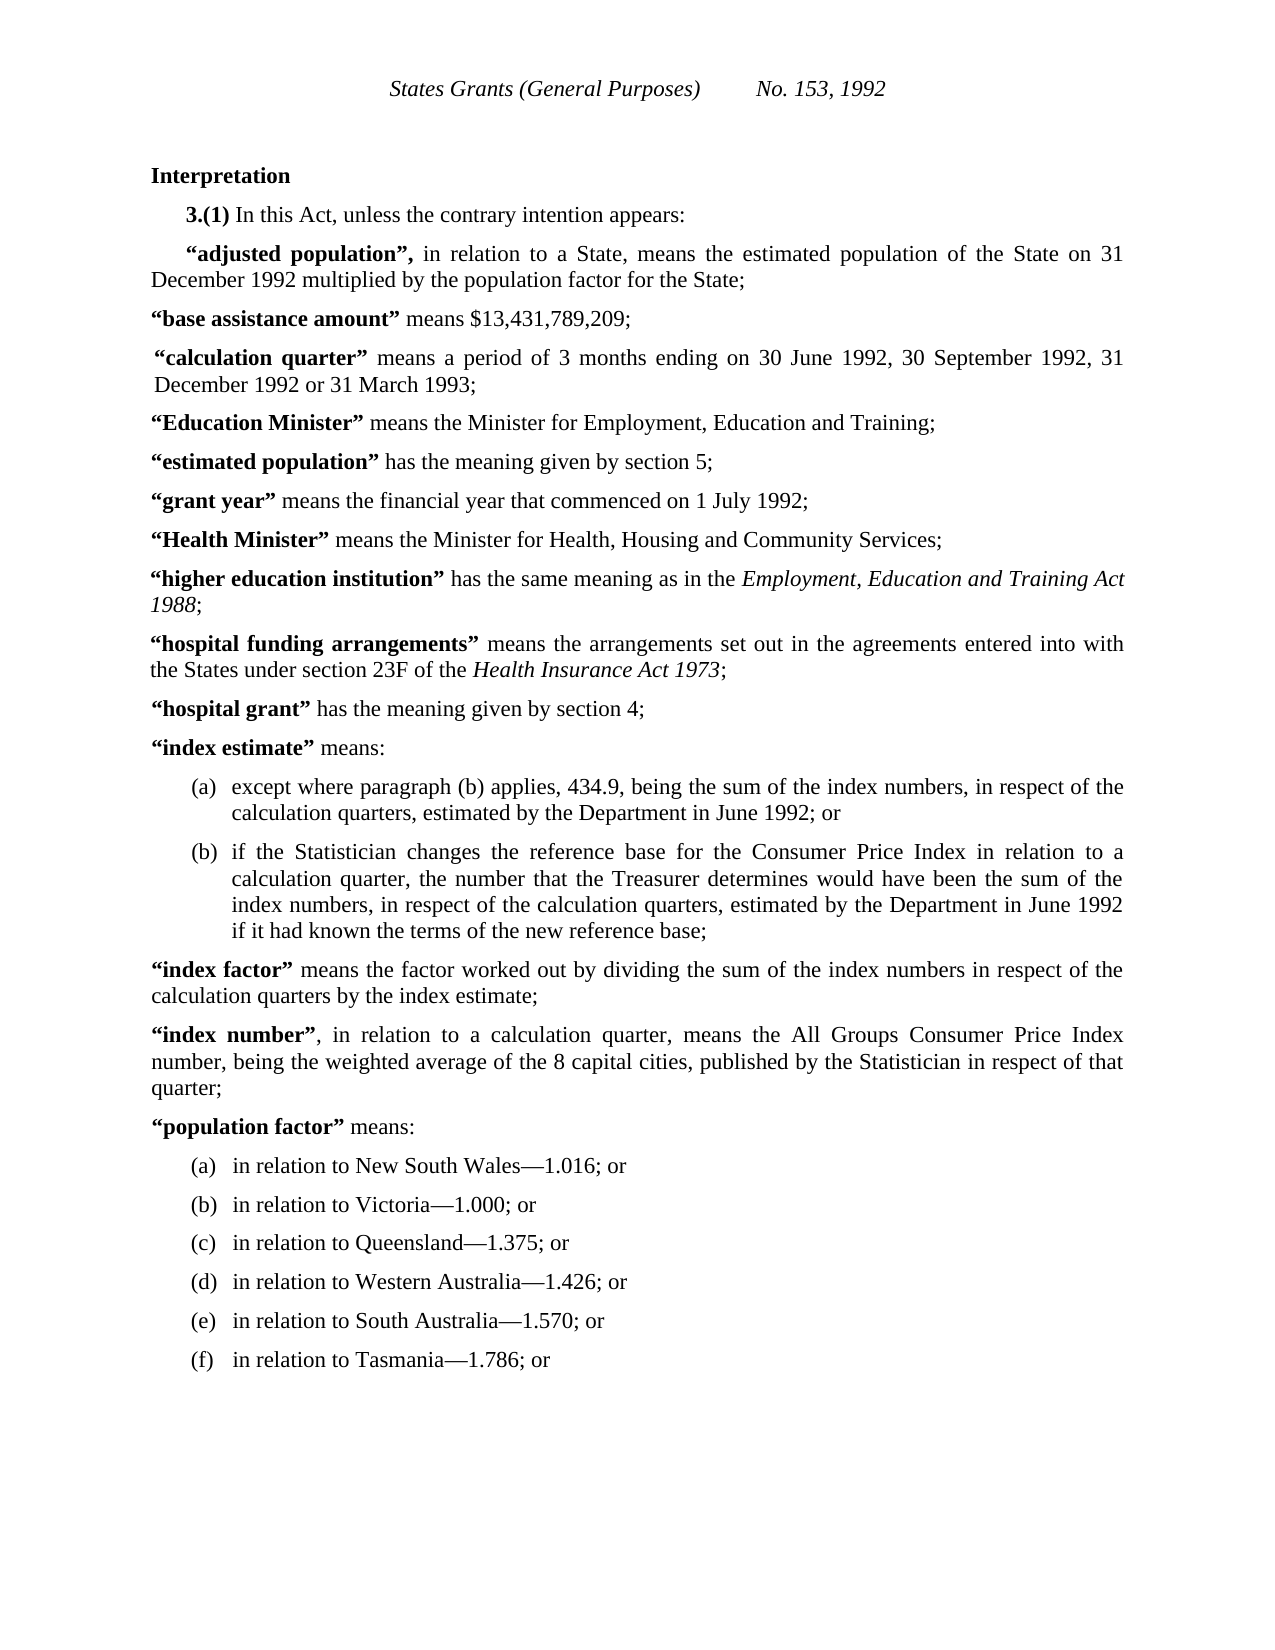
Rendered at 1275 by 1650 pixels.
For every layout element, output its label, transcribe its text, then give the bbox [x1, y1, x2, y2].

text “adjusted population”, in relation to a State, means the estimated population of the State on 31 December 1992 multiplied by the population factor for the State; [151, 240, 1125, 293]
list in relation to New South Wales—1.016; or [191, 1152, 1125, 1178]
text “calculation quarter” means a period of 3 months ending on 30 June 1992, 30 September 1992, 31 December 1992 or 31 March 1993; [154, 344, 1125, 397]
list in relation to Tasmania—1.786; or [191, 1346, 1125, 1372]
list in relation to South Australia—1.570; or [191, 1307, 1125, 1333]
text “base assistance amount” means $13,431,789,209; [151, 305, 1125, 332]
text “estimated population” has the meaning given by section 5; [151, 448, 1125, 475]
text “Education Minister” means the Minister for Employment, Education and Training; [151, 409, 1125, 436]
list except where paragraph (b) applies, 434.9, being the sum of the index numbers, in respect of the calculation quarters, estimated by the Department in June 1992; or [191, 773, 1125, 826]
text Interpretation [151, 162, 1125, 189]
text “grant year” means the financial year that commenced on 1 July 1992; [151, 487, 1125, 513]
list if the Statistician changes the reference base for the Consumer Price Index in relation to a calculation quarter, the number that the Treasurer determines would have been the sum of the index numbers, in respect of the calculation quarters, estimated by the Department in June 1992 if it had known the terms of the new reference base; [191, 838, 1125, 944]
text “population factor” means: [151, 1113, 1125, 1139]
text “index estimate” means: [151, 734, 1125, 761]
list in relation to Queensland—1.375; or [191, 1229, 1125, 1256]
text “hospital grant” has the meaning given by section 4; [151, 695, 1125, 722]
text 3.(1) In this Act, unless the contrary intention appears: [151, 201, 1125, 228]
text “hospital funding arrangements” means the arrangements set out in the agreements entered into with the States under section 23F of the Health Insurance Act 1973; [150, 630, 1125, 683]
list in relation to Victoria—1.000; or [191, 1191, 1125, 1217]
text “Health Minister” means the Minister for Health, Housing and Community Services; [151, 526, 1125, 552]
list in relation to Western Australia—1.426; or [191, 1268, 1125, 1295]
text “index number”, in relation to a calculation quarter, means the All Groups Consumer Price Index number, being the weighted average of the 8 capital cities, published by the Statistician in respect of that quarter; [151, 1021, 1125, 1100]
text “higher education institution” has the same meaning as in the Employment, Education and Training Act 1988; [150, 565, 1125, 618]
text “index factor” means the factor worked out by dividing the sum of the index numbers in respect of the calculation quarters by the index estimate; [151, 956, 1125, 1009]
